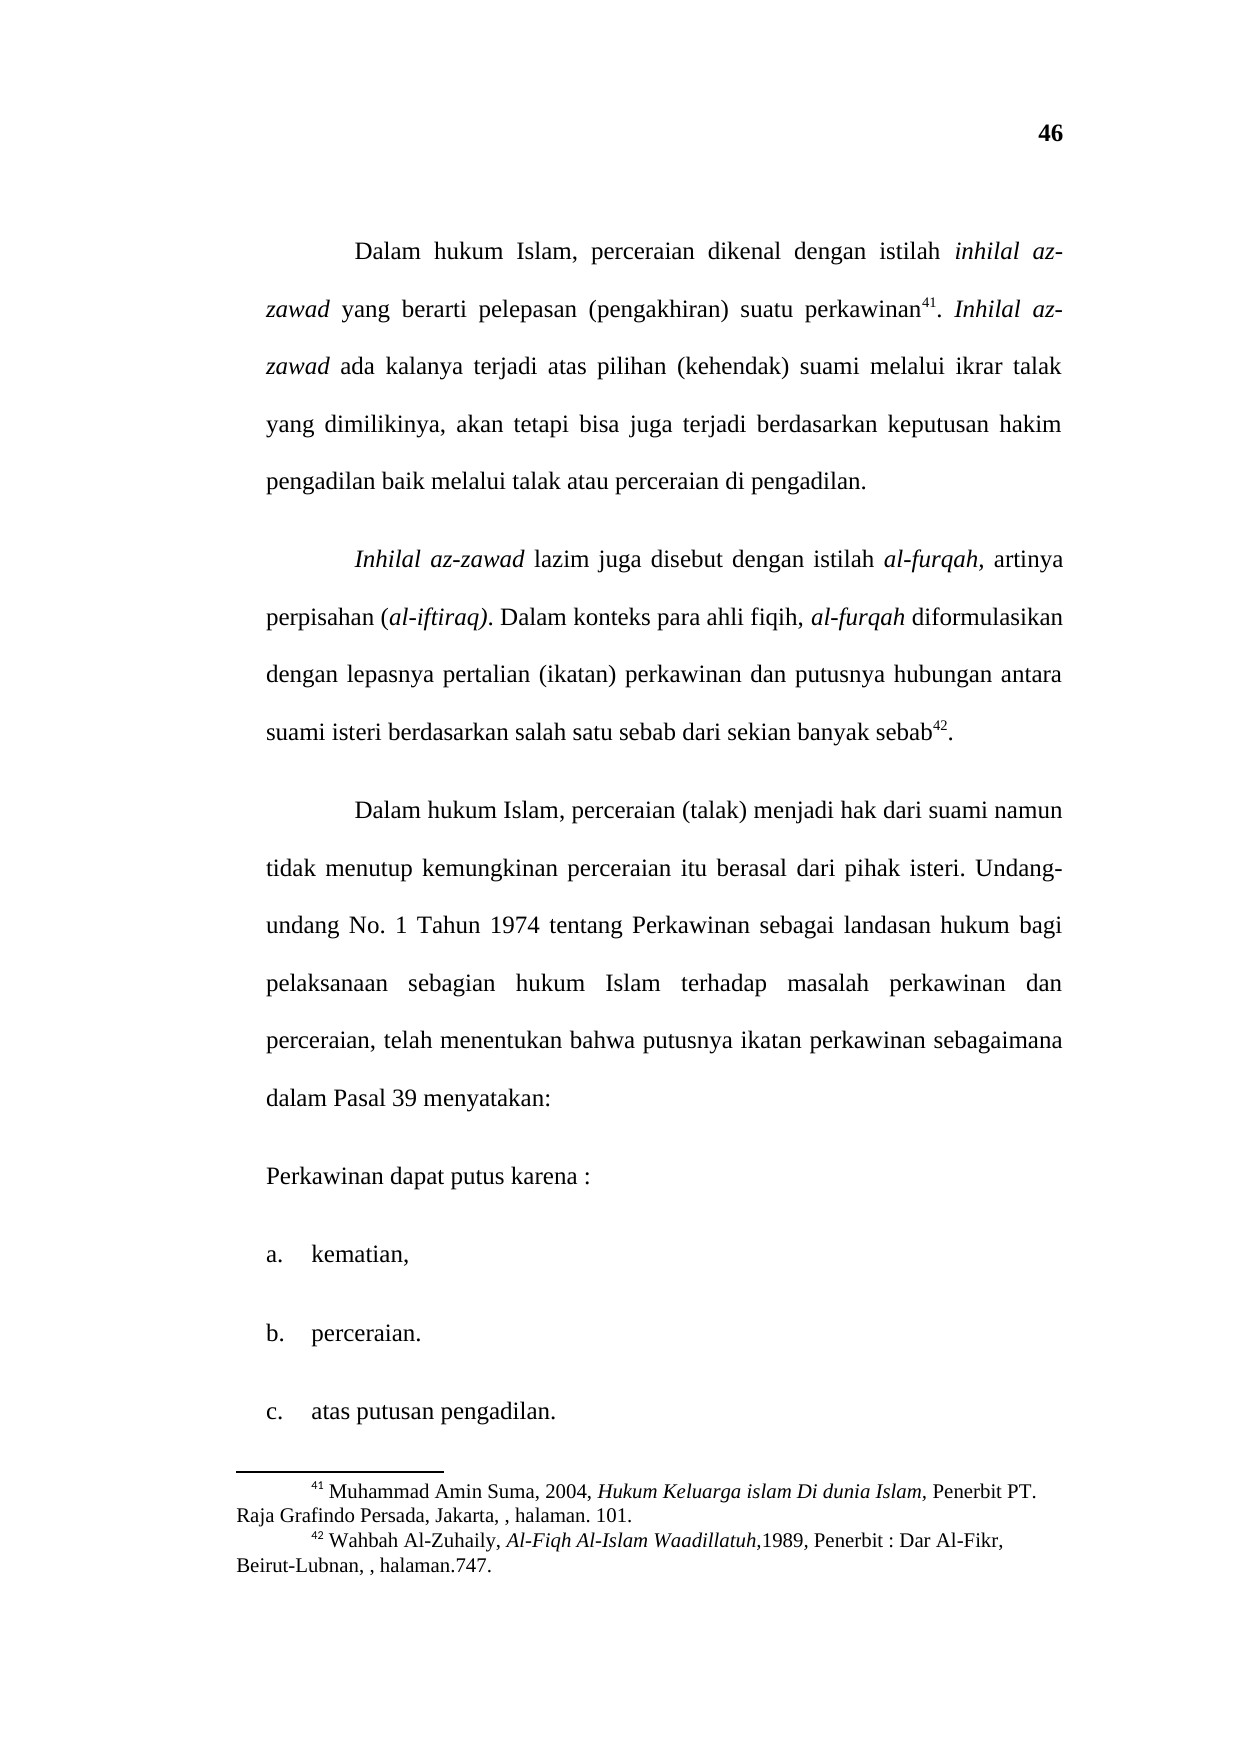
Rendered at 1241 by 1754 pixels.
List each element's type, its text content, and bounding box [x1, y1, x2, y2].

text Inhilal az-zawad lazim juga disebut dengan istilah al-furqah, artinya perpisahan (al-iftiraq). Dalam konteks para ahli fiqih, al-furqah diformulasikan dengan lepasnya pertalian (ikatan) perkawinan dan putusnya hubungan antara suami isteri berdasarkan salah satu sebab dari sekian banyak sebab. [266, 544, 1063, 746]
text Dalam hukum Islam, perceraian (talak) menjadi hak dari suami namun tidak menutup kemungkinan perceraian itu berasal dari pihak isteri. Undang-undang No. 1 Tahun 1974 tentang Perkawinan sebagai landasan hukum bagi pelaksanaan sebagian hukum Islam terhadap masalah perkawinan dan perceraian, telah menentukan bahwa putusnya ikatan perkawinan sebagaimana dalam Pasal 39 menyatakan: [266, 795, 1063, 1112]
text Dalam hukum Islam, perceraian dikenal dengan istilah inhilal az-zawad yang berarti pelepasan (pengakhiran) suatu perkawinan. Inhilal az-zawad ada kalanya terjadi atas pilihan (kehendak) suami melalui ikrar talak yang dimilikinya, akan tetapi bisa juga terjadi berdasarkan keputusan hakim pengadilan baik melalui talak atau perceraian di pengadilan. [266, 236, 1063, 495]
list perceraian. [266, 1318, 1063, 1347]
text Perkawinan dapat putus karena : [266, 1161, 1063, 1190]
list kematian, [266, 1239, 1063, 1268]
list atas putusan pengadilan. [266, 1396, 1063, 1425]
